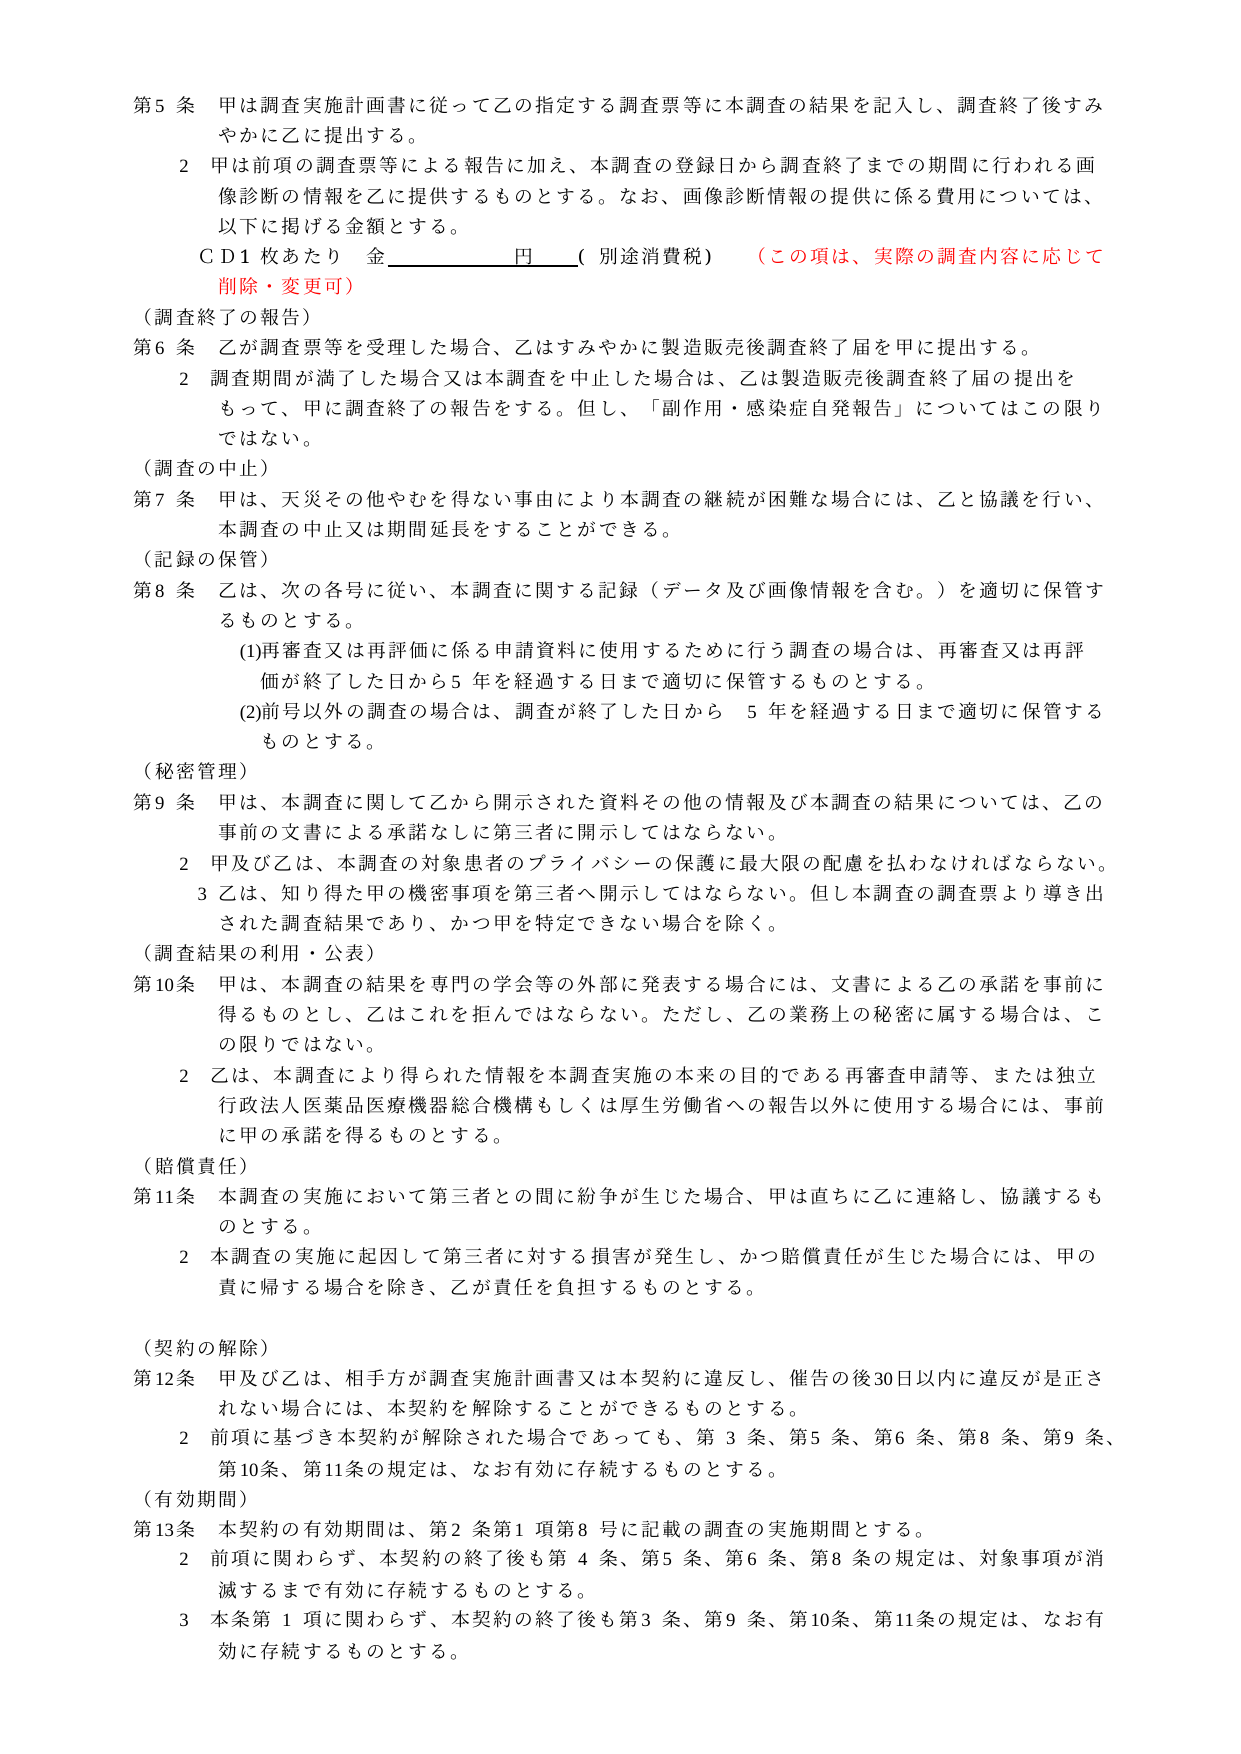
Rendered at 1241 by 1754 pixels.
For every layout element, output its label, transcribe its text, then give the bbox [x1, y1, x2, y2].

text （調査結果の利用・公表） [134, 938, 1106, 968]
text ＣＤ1枚あたり 金 円 (別途消費税) （この項は、実際の調査内容に応じて削除・変更可） [134, 240, 1106, 301]
text 3 乙は、知り得た甲の機密事項を第三者へ開示してはならない。但し本調査の調査票より導き出された調査結果であり、かつ甲を特定できない場合を除く。 [134, 877, 1106, 938]
text 第5条 甲は調査実施計画書に従って乙の指定する調査票等に本調査の結果を記入し、調査終了後すみやかに乙に提出する。 [134, 89, 1106, 149]
text 3 本条第1項に関わらず、本契約の終了後も第3条、第9条、第10条、第11条の規定は、なお有効に存続するものとする。 [134, 1604, 1106, 1665]
text (1) 再審査又は再評価に係る申請資料に使用するために行う調査の場合は、再審査又は再評価が終了した日から5年を経過する日まで適切に保管するものとする。 [219, 634, 1106, 695]
text 第6条 乙が調査票等を受理した場合、乙はすみやかに製造販売後調査終了届を甲に提出する。 [134, 331, 1106, 362]
text 2 前項に関わらず、本契約の終了後も第4条、第5条、第6条、第8条の規定は、対象事項が消滅するまで有効に存続するものとする。 [134, 1544, 1106, 1604]
text （調査終了の報告） [134, 301, 1106, 331]
text 第8条 乙は、次の各号に従い、本調査に関する記録（データ及び画像情報を含む。）を適切に保管するものとする。 [134, 574, 1106, 634]
text （調査の中止） [134, 453, 1106, 483]
text 第9条 甲は、本調査に関して乙から開示された資料その他の情報及び本調査の結果については、乙の事前の文書による承諾なしに第三者に開示してはならない。 [134, 786, 1106, 847]
text 2 甲は前項の調査票等による報告に加え、本調査の登録日から調査終了までの期間に行われる画像診断の情報を乙に提供するものとする。なお、画像診断情報の提供に係る費用については、以下に掲げる金額とする。 [134, 149, 1106, 240]
text 第12条 甲及び乙は、相手方が調査実施計画書又は本契約に違反し、催告の後30日以内に違反が是正されない場合には、本契約を解除することができるものとする。 [134, 1362, 1106, 1423]
text (2) 前号以外の調査の場合は、調査が終了した日から5年を経過する日まで適切に保管するものとする。 [219, 695, 1106, 756]
text 第11条 本調査の実施において第三者との間に紛争が生じた場合、甲は直ちに乙に連絡し、協議するものとする。 [134, 1180, 1106, 1241]
text （有効期間） [134, 1483, 1106, 1513]
text 第7条 甲は、天災その他やむを得ない事由により本調査の継続が困難な場合には、乙と協議を行い、本調査の中止又は期間延長をすることができる。 [134, 483, 1106, 543]
text （記録の保管） [134, 543, 1106, 574]
text 第10条 甲は、本調査の結果を専門の学会等の外部に発表する場合には、文書による乙の承諾を事前に得るものとし、乙はこれを拒んではならない。ただし、乙の業務上の秘密に属する場合は、この限りではない。 [134, 968, 1106, 1059]
text 2 乙は、本調査により得られた情報を本調査実施の本来の目的である再審査申請等、または独立行政法人医薬品医療機器総合機構もしくは厚生労働省への報告以外に使用する場合には、事前に甲の承諾を得るものとする。 [134, 1059, 1106, 1150]
text 第13条 本契約の有効期間は、第2条第1項第8号に記載の調査の実施期間とする。 [134, 1513, 1106, 1544]
text （契約の解除） [134, 1332, 1106, 1362]
text （賠償責任） [134, 1150, 1106, 1180]
text 2 甲及び乙は、本調査の対象患者のプライバシーの保護に最大限の配慮を払わなければならない。 [134, 847, 1106, 877]
text （秘密管理） [134, 756, 1106, 786]
text 2 調査期間が満了した場合又は本調査を中止した場合は、乙は製造販売後調査終了届の提出をもって、甲に調査終了の報告をする。但し、「副作用・感染症自発報告」についてはこの限りではない。 [134, 362, 1106, 453]
text 2 本調査の実施に起因して第三者に対する損害が発生し、かつ賠償責任が生じた場合には、甲の責に帰する場合を除き、乙が責任を負担するものとする。 [134, 1241, 1106, 1301]
text 2 前項に基づき本契約が解除された場合であっても、第3条、第5条、第6条、第8条、第9条、第10条、第11条の規定は、なお有効に存続するものとする。 [134, 1423, 1106, 1483]
